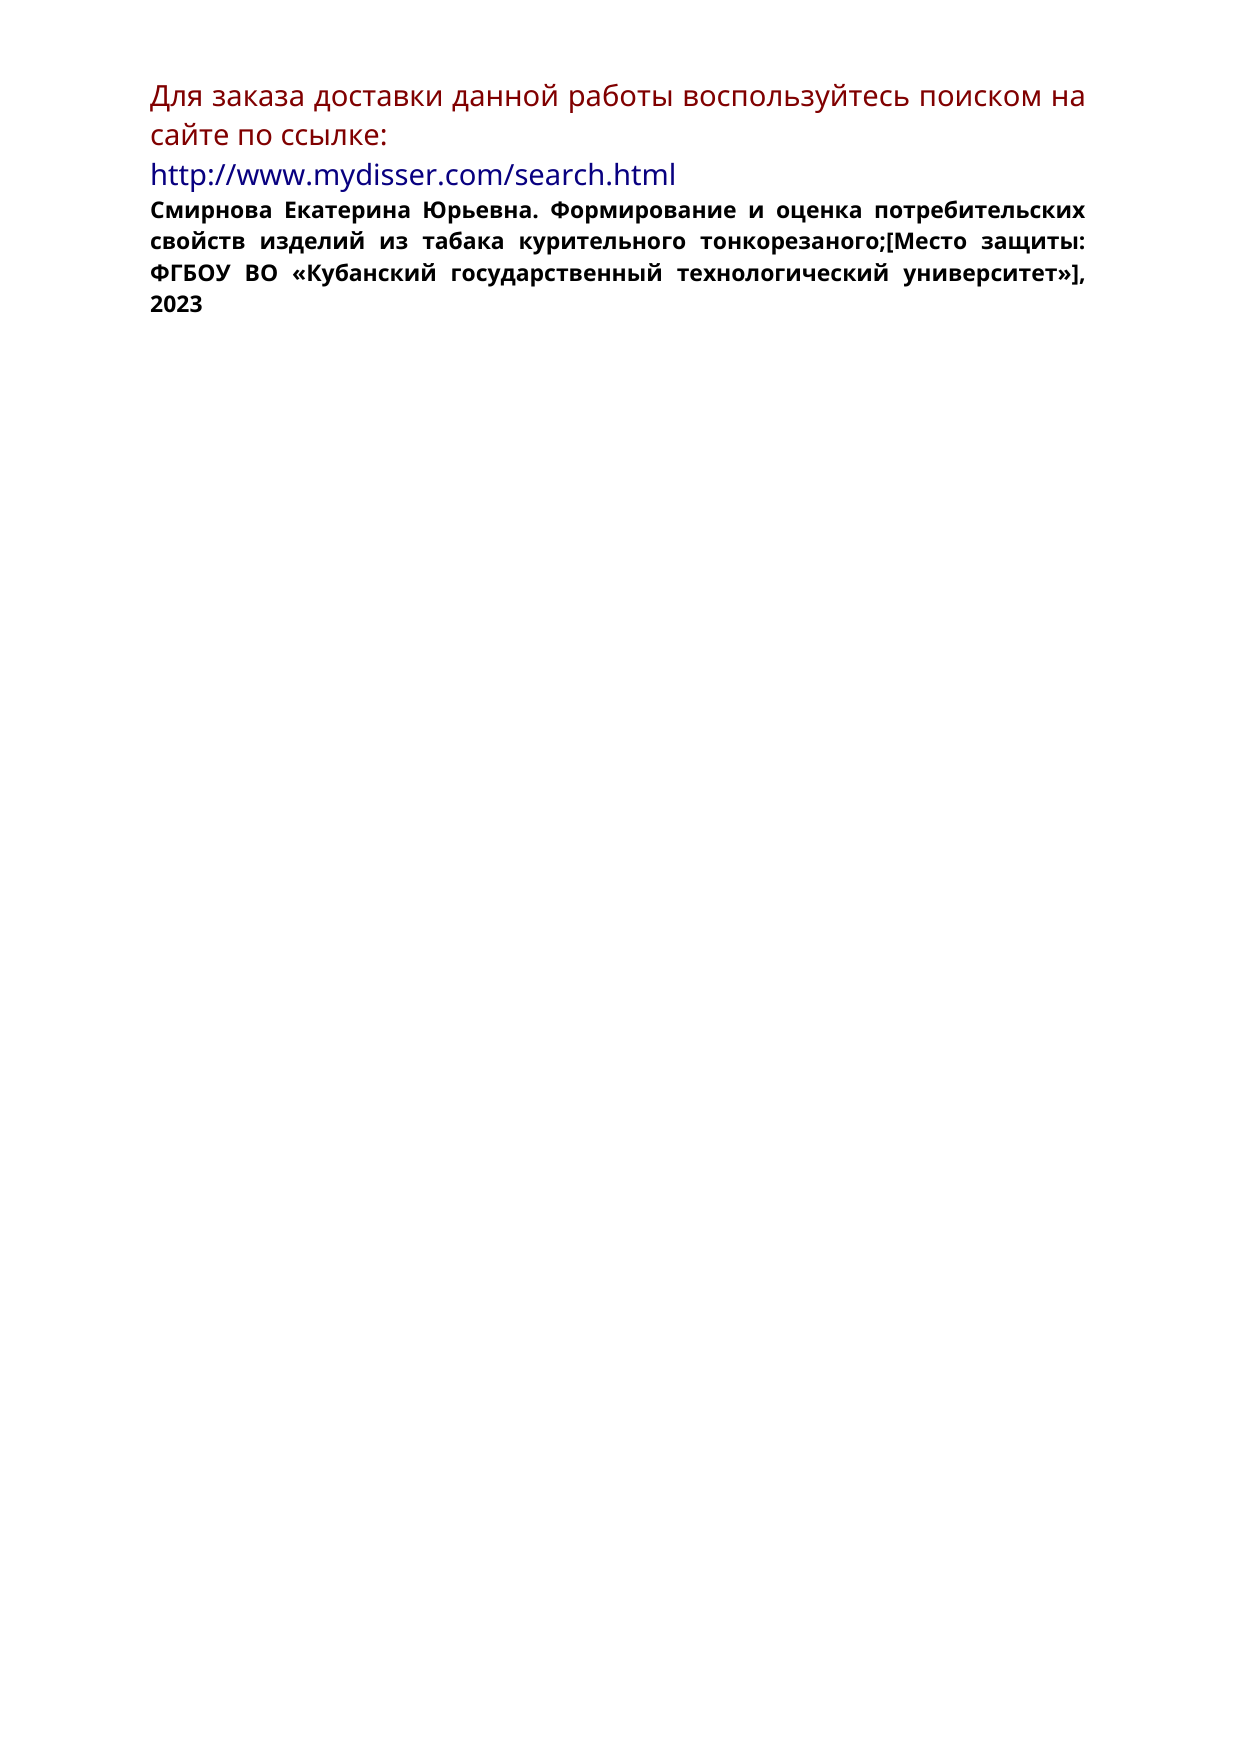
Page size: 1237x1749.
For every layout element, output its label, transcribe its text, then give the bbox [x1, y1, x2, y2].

text Смирнова Екатерина Юрьевна. Формирование и оценка потребительских свойств изделий из табака курительного тонкорезаного;[Место защиты: ФГБОУ ВО «Кубанский государственный технологический университет»], 2023 [150, 194, 1086, 319]
